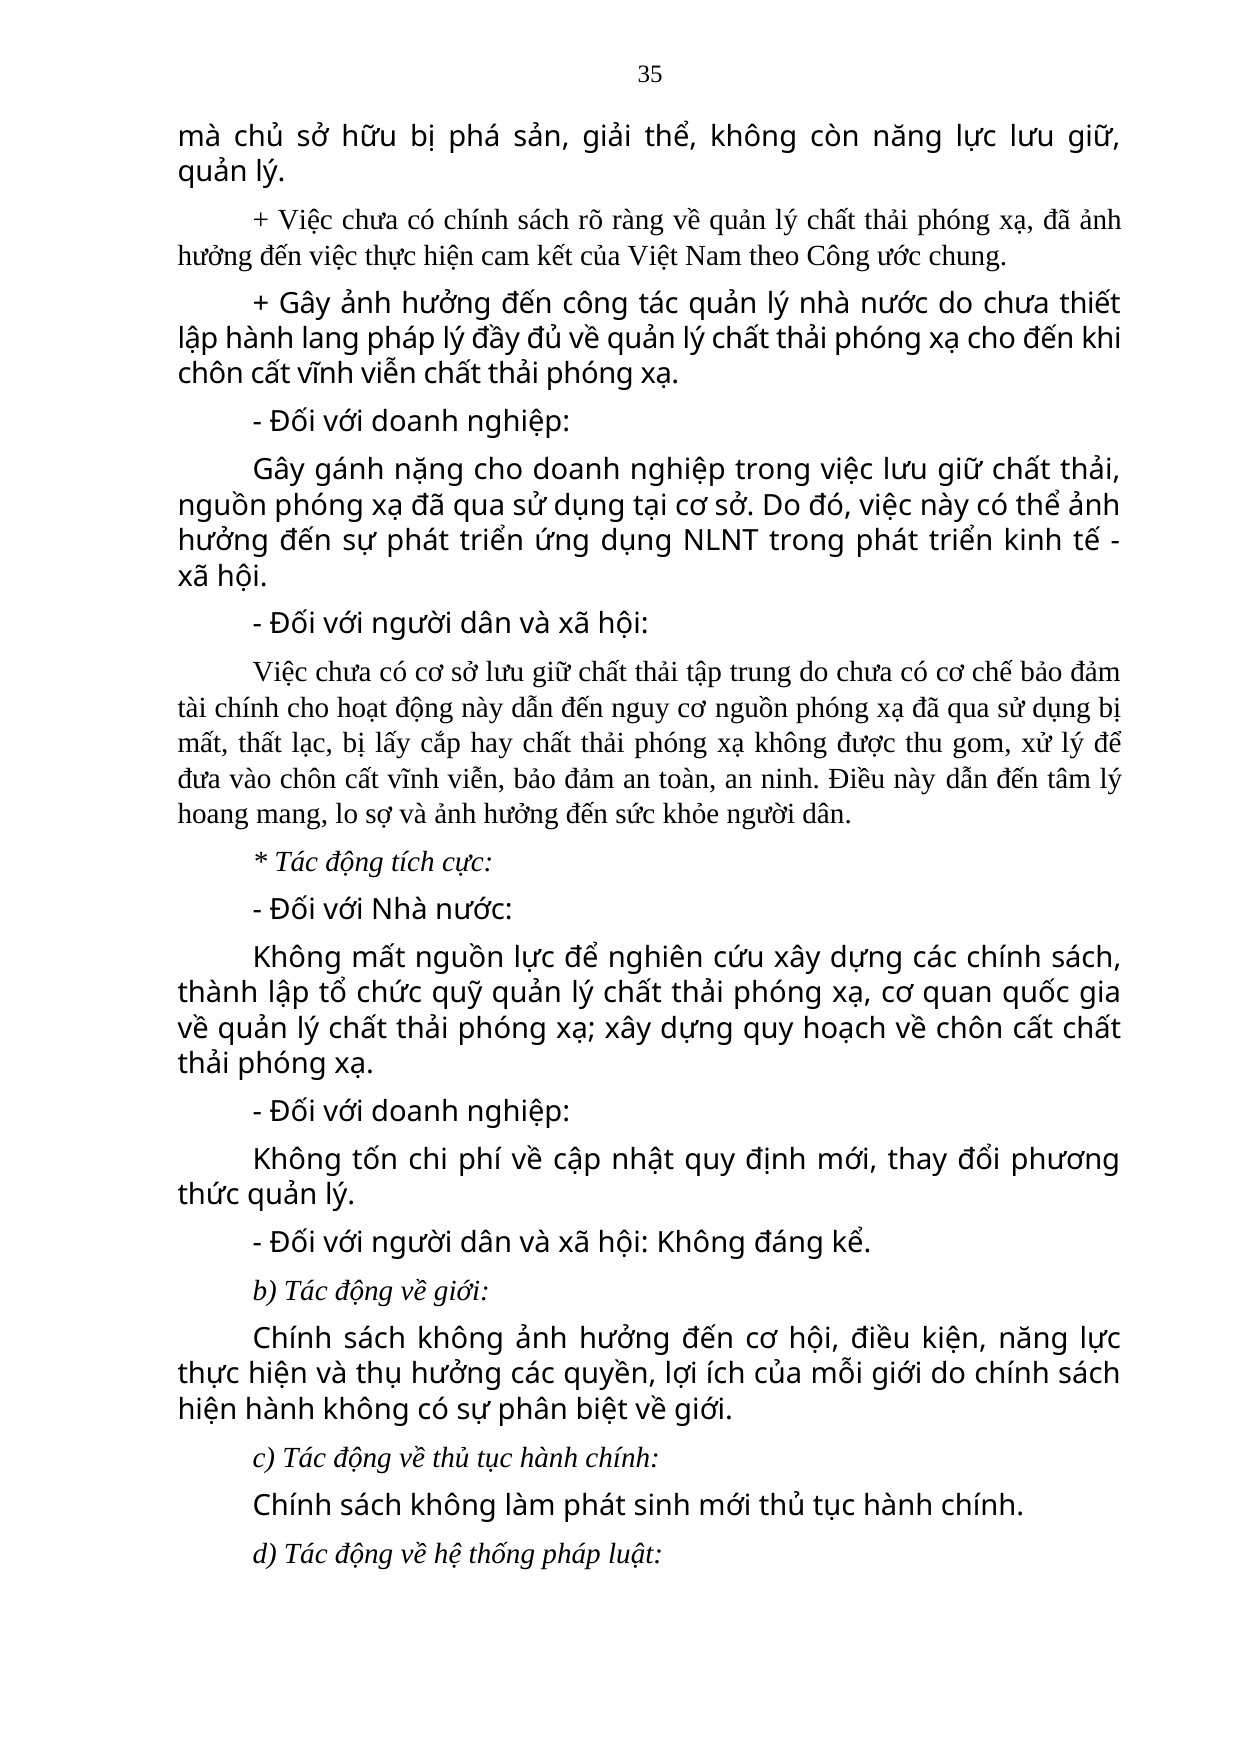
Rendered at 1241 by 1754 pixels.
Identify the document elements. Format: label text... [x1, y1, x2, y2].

text Chính sách không ảnh hưởng đến cơ hội, điều kiện, năng lực thực hiện và thụ hưởng các quyền, lợi ích của mỗi giới do chính sách hiện hành không có sự phân biệt về giới. [177, 1320, 1122, 1426]
text Việc chưa có cơ sở lưu giữ chất thải tập trung do chưa có cơ chế bảo đảm tài chính cho hoạt động này dẫn đến nguy cơ nguồn phóng xạ đã qua sử dụng bị mất, thất lạc, bị lấy cắp hay chất thải phóng xạ không được thu gom, xử lý để đưa vào chôn cất vĩnh viễn, bảo đảm an toàn, an ninh. Điều này dẫn đến tâm lý hoang mang, lo sợ và ảnh hưởng đến sức khỏe người dân. [177, 653, 1122, 831]
text Không mất nguồn lực để nghiên cứu xây dựng các chính sách, thành lập tổ chức quỹ quản lý chất thải phóng xạ, cơ quan quốc gia về quản lý chất thải phóng xạ; xây dựng quy hoạch về chôn cất chất thải phóng xạ. [177, 939, 1122, 1081]
text c) Tác động về thủ tục hành chính: [177, 1439, 1122, 1474]
text + Gây ảnh hưởng đến công tác quản lý nhà nước do chưa thiết lập hành lang pháp lý đầy đủ về quản lý chất thải phóng xạ cho đến khi chôn cất vĩnh viễn chất thải phóng xạ. [177, 285, 1122, 391]
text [177, 118, 1122, 189]
text d) Tác động về hệ thống pháp luật: [177, 1535, 1122, 1570]
text + Việc chưa có chính sách rõ ràng về quản lý chất thải phóng xạ, đã ảnh hưởng đến việc thực hiện cam kết của Việt Nam theo Công ước chung. [177, 201, 1122, 272]
text - Đối với doanh nghiệp: [177, 1093, 1122, 1128]
text Chính sách không làm phát sinh mới thủ tục hành chính. [177, 1487, 1122, 1522]
text b) Tác động về giới: [177, 1272, 1122, 1308]
text - Đối với Nhà nước: [177, 891, 1122, 926]
text Không tốn chi phí về cập nhật quy định mới, thay đổi phương thức quản lý. [177, 1141, 1122, 1212]
text - Đối với người dân và xã hội: Không đáng kể. [177, 1224, 1122, 1260]
text * Tác động tích cực: [177, 843, 1122, 878]
text - Đối với người dân và xã hội: [177, 606, 1122, 641]
text Gây gánh nặng cho doanh nghiệp trong việc lưu giữ chất thải, nguồn phóng xạ đã qua sử dụng tại cơ sở. Do đó, việc này có thể ảnh hưởng đến sự phát triển ứng dụng NLNT trong phát triển kinh tế - xã hội. [177, 451, 1122, 593]
text - Đối với doanh nghiệp: [177, 403, 1122, 439]
